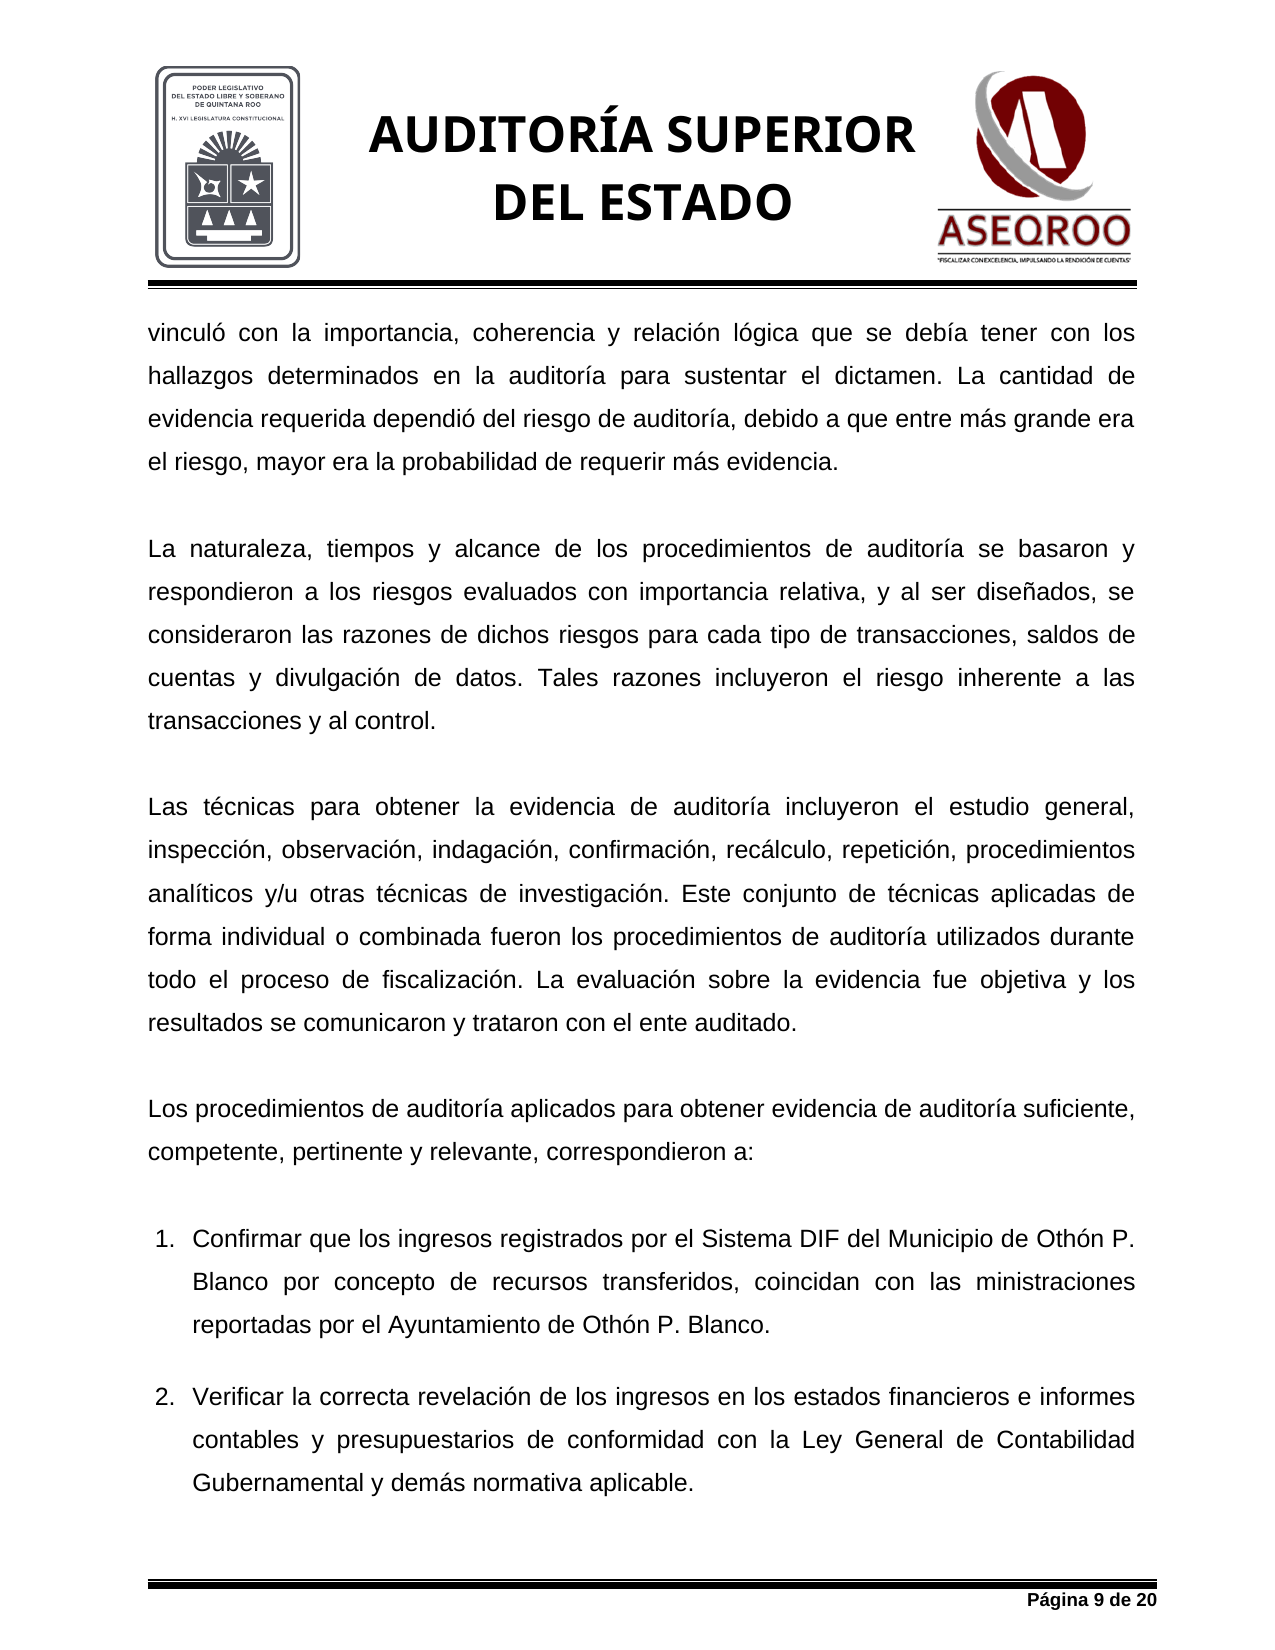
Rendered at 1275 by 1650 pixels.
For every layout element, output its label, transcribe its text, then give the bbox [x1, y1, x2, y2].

picture [937, 71, 1131, 263]
list Confirmar que los ingresos registrados por el Sistema DIF del Municipio de Othón P. Blanco por concepto de recursos transferidos, coincidan con las ministraciones reportadas por el Ayuntamiento de Othón P. Blanco. [154, 1224, 1137, 1339]
text Las técnicas para obtener la evidencia de auditoría incluyeron el estudio general, inspección, observación, indagación, confirmación, recálculo, repetición, procedimientos analíticos y/u otras técnicas de investigación. Este conjunto de técnicas aplicadas de forma individual o combinada fueron los procedimientos de auditoría utilizados durante todo el proceso de fiscalización. La evaluación sobre la evidencia fue objetiva y los resultados se comunicaron y trataron con el ente auditado. [148, 792, 1137, 1037]
text Los procedimientos de auditoría aplicados para obtener evidencia de auditoría suficiente, competente, pertinente y relevante, correspondieron a: [148, 1094, 1137, 1166]
list Verificar la correcta revelación de los ingresos en los estados financieros e informes contables y presupuestarios de conformidad con la Ley General de Contabilidad Gubernamental y demás normativa aplicable. [154, 1382, 1137, 1497]
text La naturaleza, tiempos y alcance de los procedimientos de auditoría se basaron y respondieron a los riesgos evaluados con importancia relativa, y al ser diseñados, se consideraron las razones de dichos riesgos para cada tipo de transacciones, saldos de cuentas y divulgación de datos. Tales razones incluyeron el riesgo inherente a las transacciones y al control. [148, 534, 1137, 735]
picture [155, 66, 301, 268]
